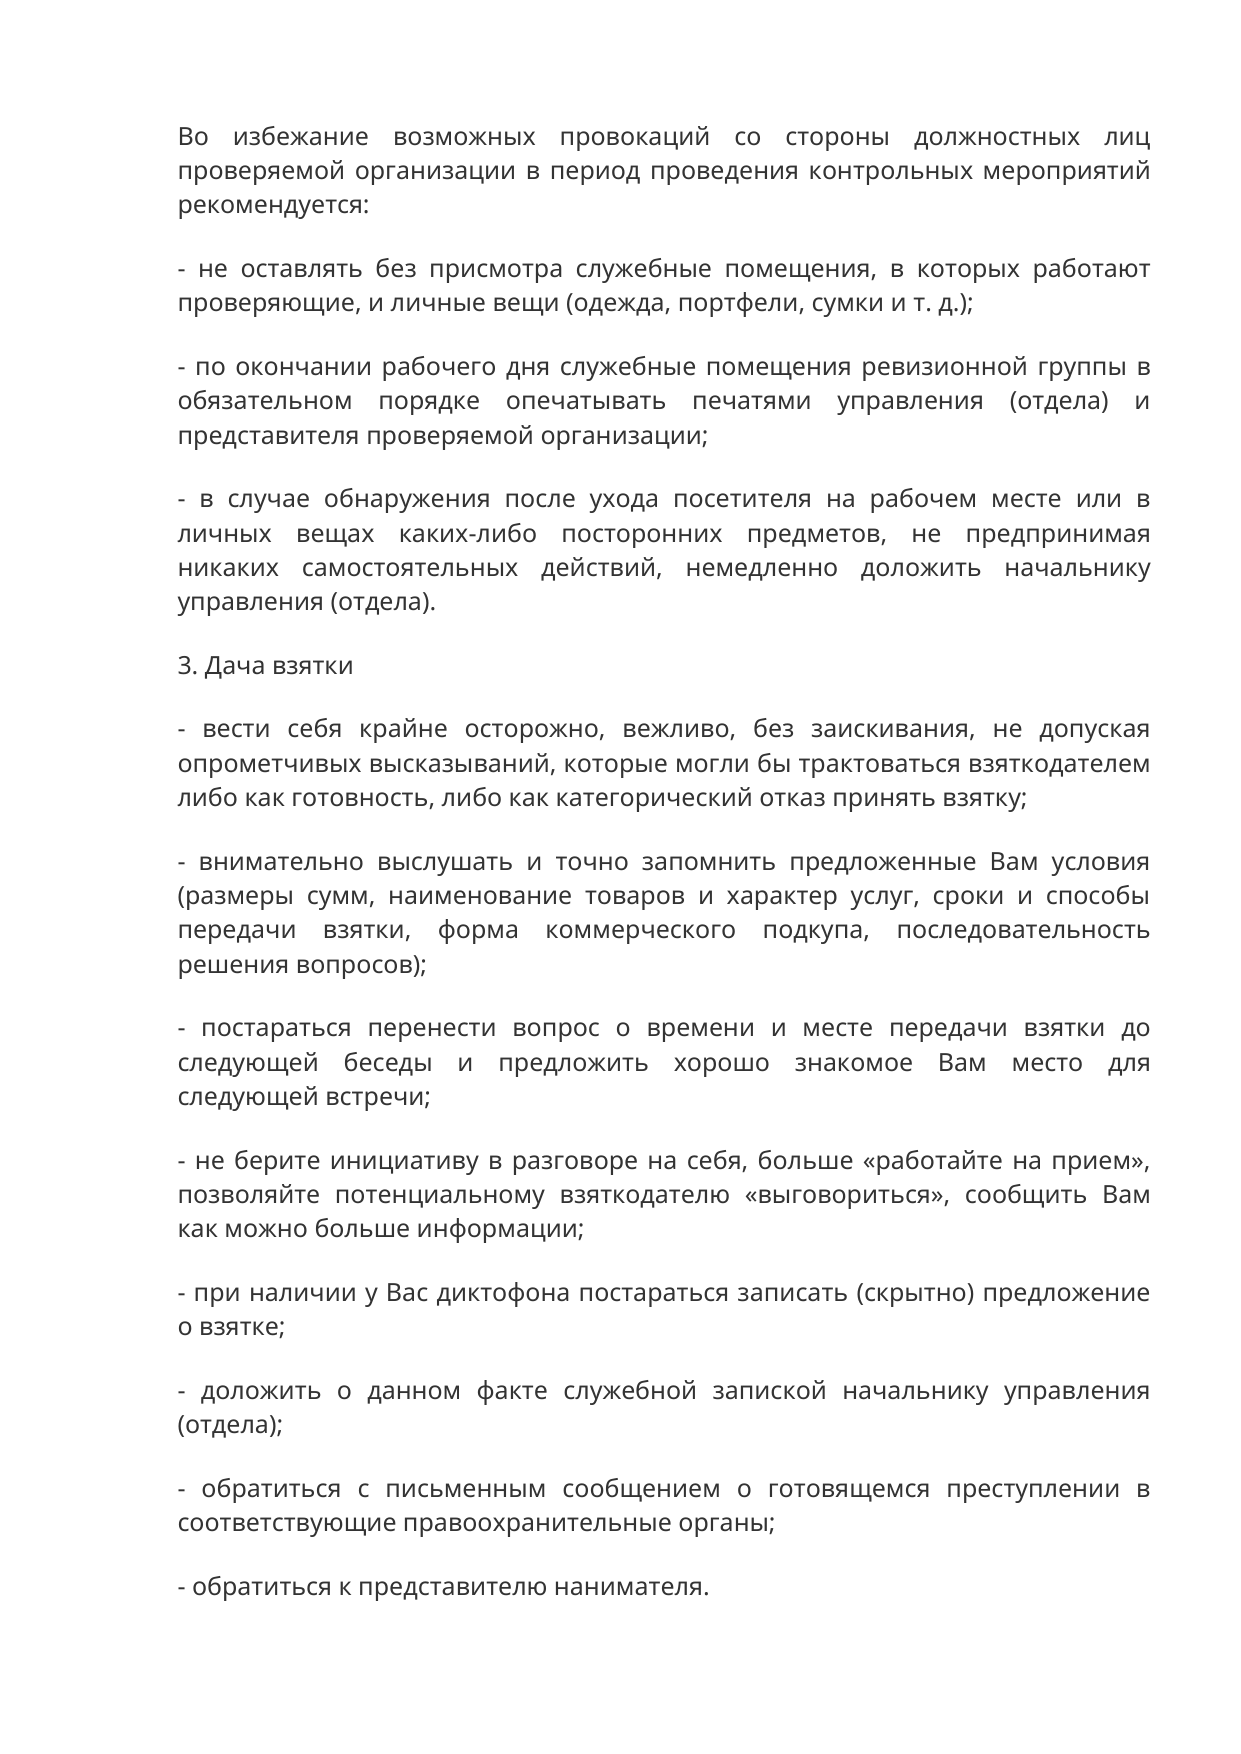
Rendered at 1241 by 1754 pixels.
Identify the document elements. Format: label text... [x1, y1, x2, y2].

text - постараться перенести вопрос о времени и месте передачи взятки до следующей беседы и предложить хорошо знакомое Вам место для следующей встречи; [177, 1010, 1152, 1113]
text Во избежание возможных провокаций со стороны должностных лиц проверяемой организации в период проведения контрольных мероприятий рекомендуется: [177, 118, 1152, 221]
text - доложить о данном факте служебной запиской начальнику управления (отдела); [177, 1372, 1152, 1441]
text - обратиться с письменным сообщением о готовящемся преступлении в соответствующие правоохранительные органы; [177, 1470, 1152, 1539]
text - вести себя крайне осторожно, вежливо, без заискивания, не допуская опрометчивых высказываний, которые могли бы трактоваться взяткодателем либо как готовность, либо как категорический отказ принять взятку; [177, 711, 1152, 814]
text - обратиться к представителю нанимателя. [177, 1568, 1152, 1602]
text - внимательно выслушать и точно запомнить предложенные Вам условия (размеры сумм, наименование товаров и характер услуг, сроки и способы передачи взятки, форма коммерческого подкупа, последовательность решения вопросов); [177, 843, 1152, 981]
text 3. Дача взятки [177, 647, 1152, 682]
text - в случае обнаружения после ухода посетителя на рабочем месте или в личных вещах каких-либо посторонних предметов, не предпринимая никаких самостоятельных действий, немедленно доложить начальнику управления (отдела). [177, 481, 1152, 618]
text - не оставлять без присмотра служебные помещения, в которых работают проверяющие, и личные вещи (одежда, портфели, сумки и т. д.); [177, 250, 1152, 319]
text - не берите инициативу в разговоре на себя, больше «работайте на прием», позволяйте потенциальному взяткодателю «выговориться», сообщить Вам как можно больше информации; [177, 1142, 1152, 1245]
text - при наличии у Вас диктофона постараться записать (скрытно) предложение о взятке; [177, 1274, 1152, 1343]
text - по окончании рабочего дня служебные помещения ревизионной группы в обязательном порядке опечатывать печатями управления (отдела) и представителя проверяемой организации; [177, 348, 1152, 451]
